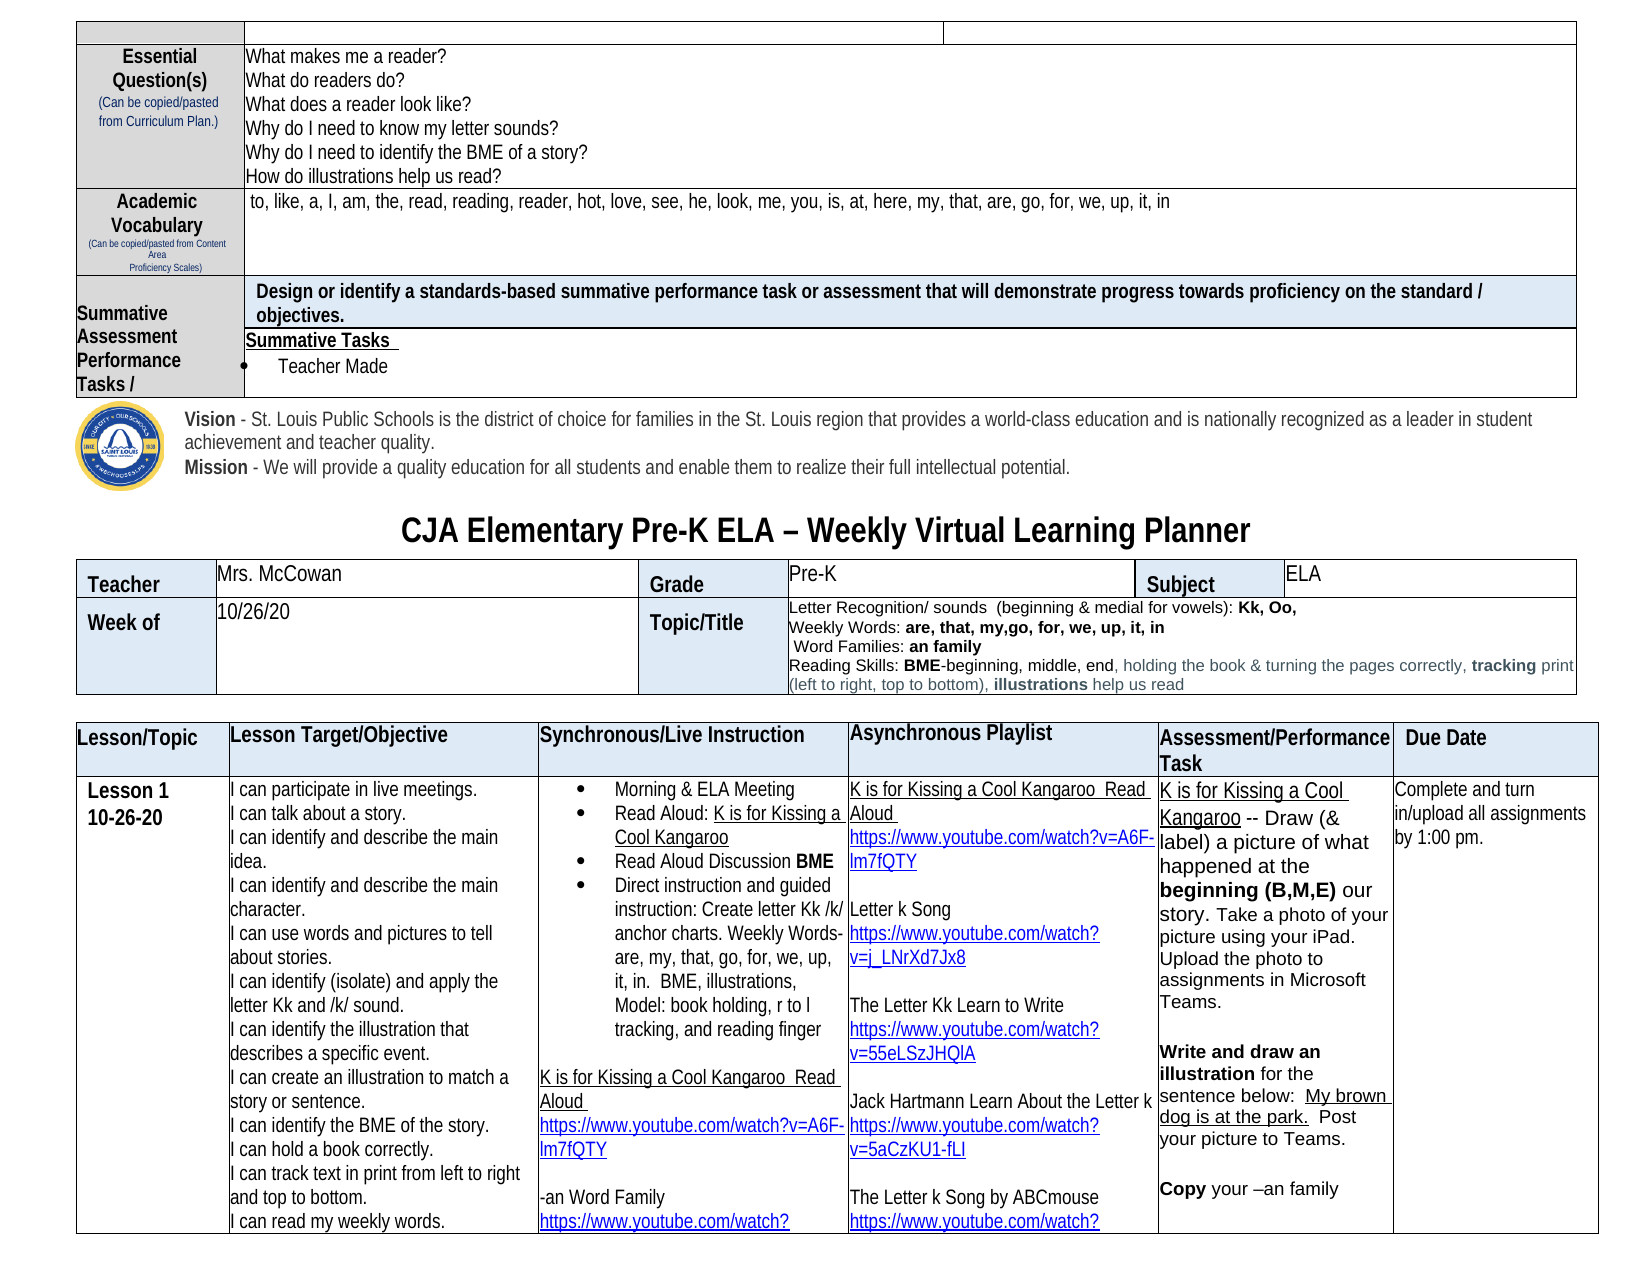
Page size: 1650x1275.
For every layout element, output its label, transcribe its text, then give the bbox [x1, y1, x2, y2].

table_cell Summative Tasks Teacher Made [245, 329, 1576, 397]
table_header Subject [1136, 560, 1284, 597]
table_cell to, like, a, I, am, the, read, reading, reader, hot, love, see, he, look, me, you, is, at, here, my, that, are, go, for, we, up, it, in [245, 189, 1576, 275]
table_cell Summative Assessment Performance Tasks / [77, 276, 244, 397]
table_cell Essential Question(s) (Can be copied/pasted from Curriculum Plan.) [77, 45, 244, 188]
table_header Due Date [1394, 723, 1598, 776]
table_header Mrs. McCowan [217, 560, 638, 597]
table_cell Design or identify a standards-based summative performance task or assessment that will demonstrate progress towards proficiency on the standard / objectives. [245, 276, 1576, 327]
text Vision - St. Louis Public Schools is the district of choice for families in the St. Louis region that provides a world-class education and is nationally recognized as a leader in student achievement and teacher quality. [184, 407, 1587, 454]
table_cell 10/26/20 [217, 598, 638, 694]
table_header ELA [1285, 560, 1576, 597]
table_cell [539, 777, 848, 1232]
table_header Synchronous/Live Instruction [539, 723, 848, 776]
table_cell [1159, 777, 1393, 1232]
table_header Grade [639, 560, 788, 597]
table_cell What makes me a reader? What do readers do? What does a reader look like? Why do I need to know my letter sounds? Why do I need to identify the BME of a story? How do illustrations help us read? [245, 45, 1576, 188]
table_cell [849, 777, 1158, 1232]
text Mission - We will provide a quality education for all students and enable them to realize their full intellectual potential. [184, 455, 1587, 479]
table_header Teacher [77, 560, 216, 597]
picture [75, 401, 164, 491]
table_header Lesson/Topic [77, 723, 229, 776]
table_cell Week of [77, 598, 216, 694]
table_cell Lesson 1 10-26-20 [77, 777, 229, 1232]
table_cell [245, 22, 943, 43]
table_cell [1394, 777, 1598, 1232]
table_header Lesson Target/Objective [230, 723, 538, 776]
text CJA Elementary Pre-K ELA – Weekly Virtual Learning Planner [332, 509, 1320, 550]
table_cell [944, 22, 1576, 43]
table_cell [230, 777, 538, 1232]
table_header Pre-K [789, 560, 1134, 597]
table_cell Academic Vocabulary (Can be copied/pasted from Content Area Proficiency Scales) [77, 189, 244, 275]
table_cell Letter Recognition/ sounds (beginning & medial for vowels): Kk, Oo, Weekly Words: are, that, my,go, for, we, up, it, in Word Families: an family Reading Skills: BME-beginning, middle, end, holding the book & turning the pages correctly, tracking print (left to right, top to bottom), illustrations help us read [789, 598, 1576, 694]
table_header Assessment/Performance Task [1159, 723, 1393, 776]
table_header Asynchronous Playlist [849, 723, 1158, 776]
table_cell Topic/Title [639, 598, 788, 694]
